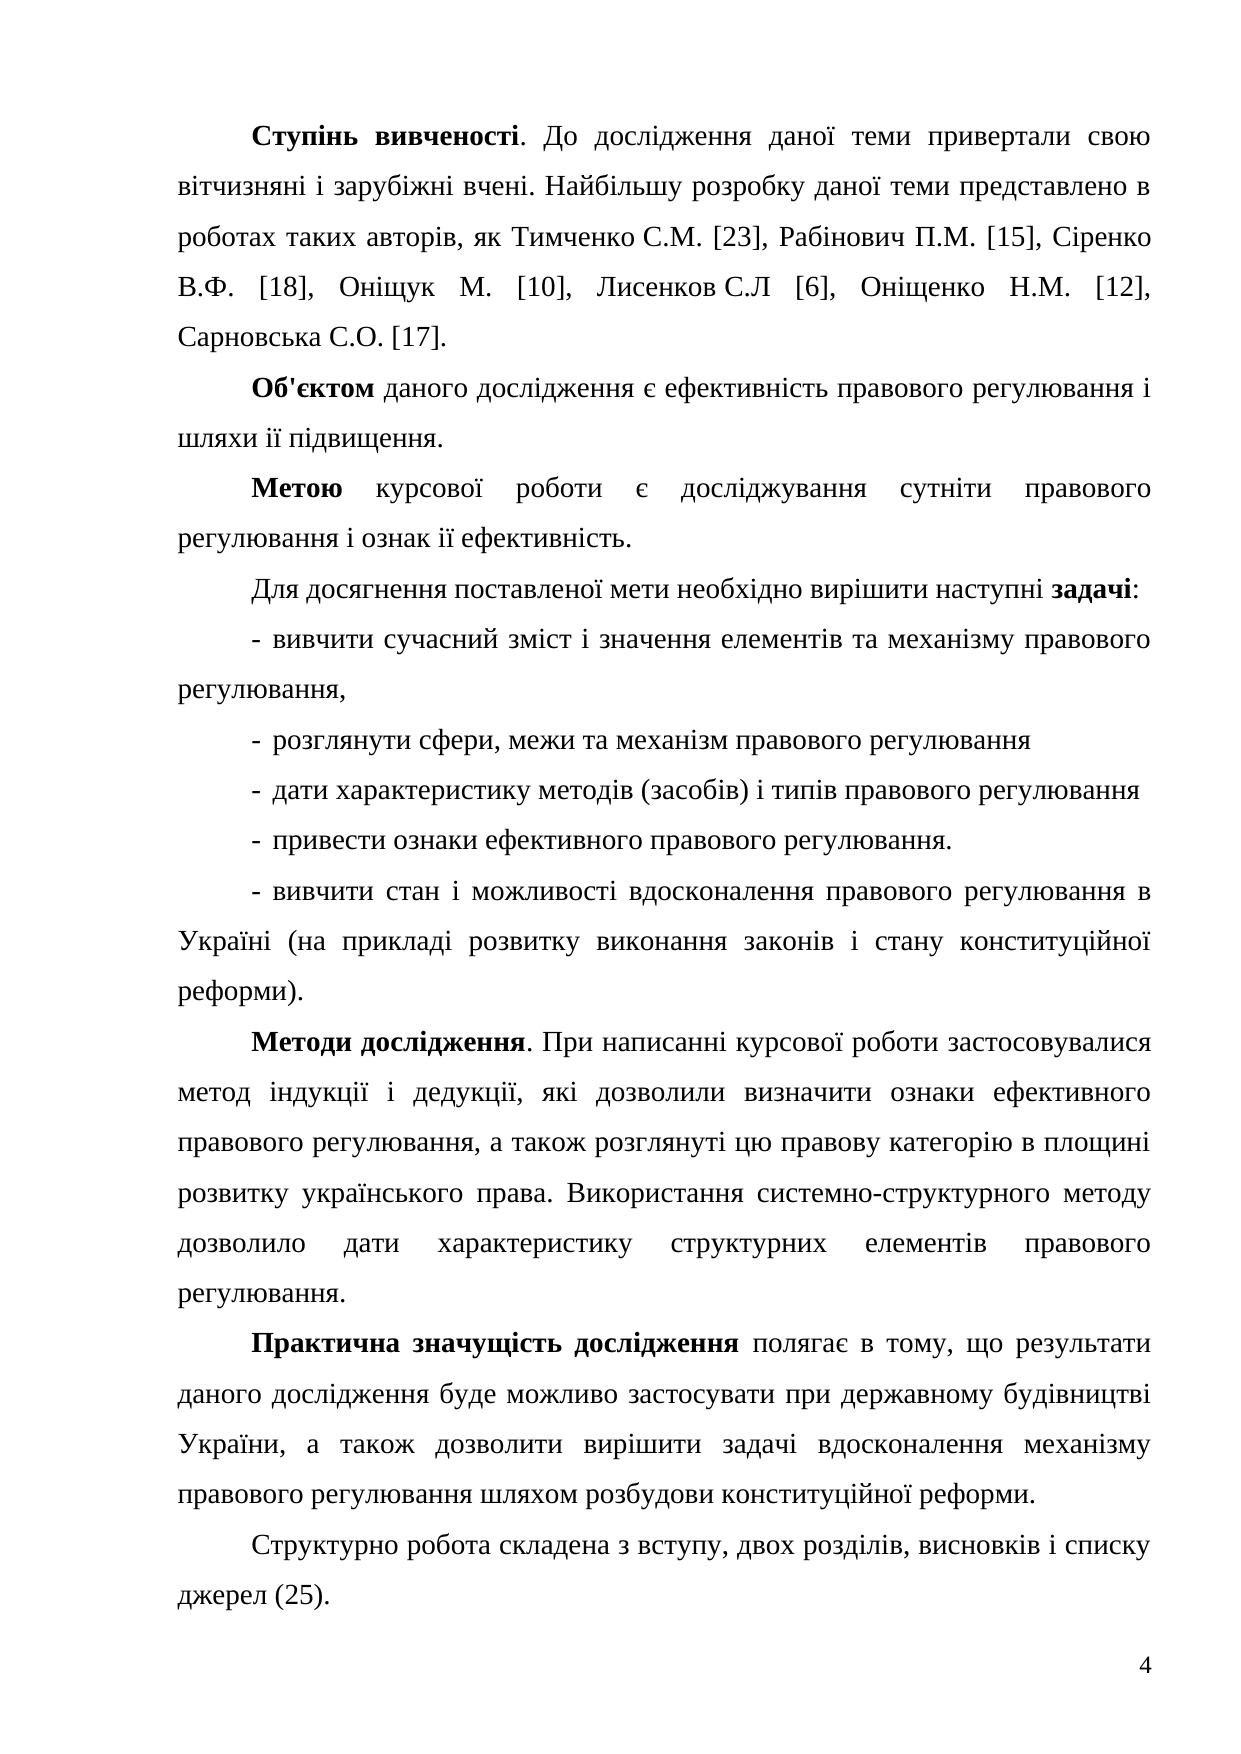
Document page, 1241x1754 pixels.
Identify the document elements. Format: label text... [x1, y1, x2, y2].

list дати характеристику методів (засобів) і типів правового регулювання [177, 772, 1152, 806]
list привести ознаки ефективного правового регулювання. [177, 822, 1152, 856]
text Для досягнення поставленої мети необхідно вирішити наступні задачі: [177, 571, 1152, 604]
text Об'єктом даного дослідження є ефективність правового регулювання і шляхи ії підвищення. [177, 370, 1152, 453]
list розглянути сфери, межи та механізм правового регулювання [177, 722, 1152, 755]
list вивчити сучасний зміст і значення елементів та механізму правового регулювання, [177, 621, 1152, 705]
text Ступінь вивченості. До дослідження даної теми привертали свою вітчизняні і зарубіжні вчені. Найбільшу розробку даної теми представлено в роботах таких авторів, як Тимченко С.М. [23], Рабінович П.М. [15], Сіренко В.Ф. [18], Оніщук М. [10], Лисенков С.Л [6], Оніщенко Н.М. [12], Сарновська С.О. [17]. [177, 118, 1152, 353]
text Практична значущість дослідження полягає в тому, що результати даного дослідження буде можливо застосувати при державному будівництві України, а також дозволити вирішити задачі вдосконалення механізму правового регулювання шляхом розбудови конституційної реформи. [177, 1326, 1152, 1510]
text Метою курсової роботи є досліджування сутніти правового регулювання і ознак ії ефективність. [177, 470, 1152, 554]
list вивчити стан і можливості вдосконалення правового регулювання в Україні (на прикладі розвитку виконання законів і стану конституційної реформи). [177, 873, 1152, 1007]
text Методи дослідження. При написанні курсової роботи застосовувалися метод індукції і дедукції, які дозволили визначити ознаки ефективного правового регулювання, а також розглянуті цю правову категорію в площині розвитку українського права. Використання системно-структурного методу дозволило дати характеристику структурних елементів правового регулювання. [177, 1024, 1152, 1309]
text Структурно робота складена з вступу, двох розділів, висновків і списку джерел (25). [177, 1527, 1152, 1611]
